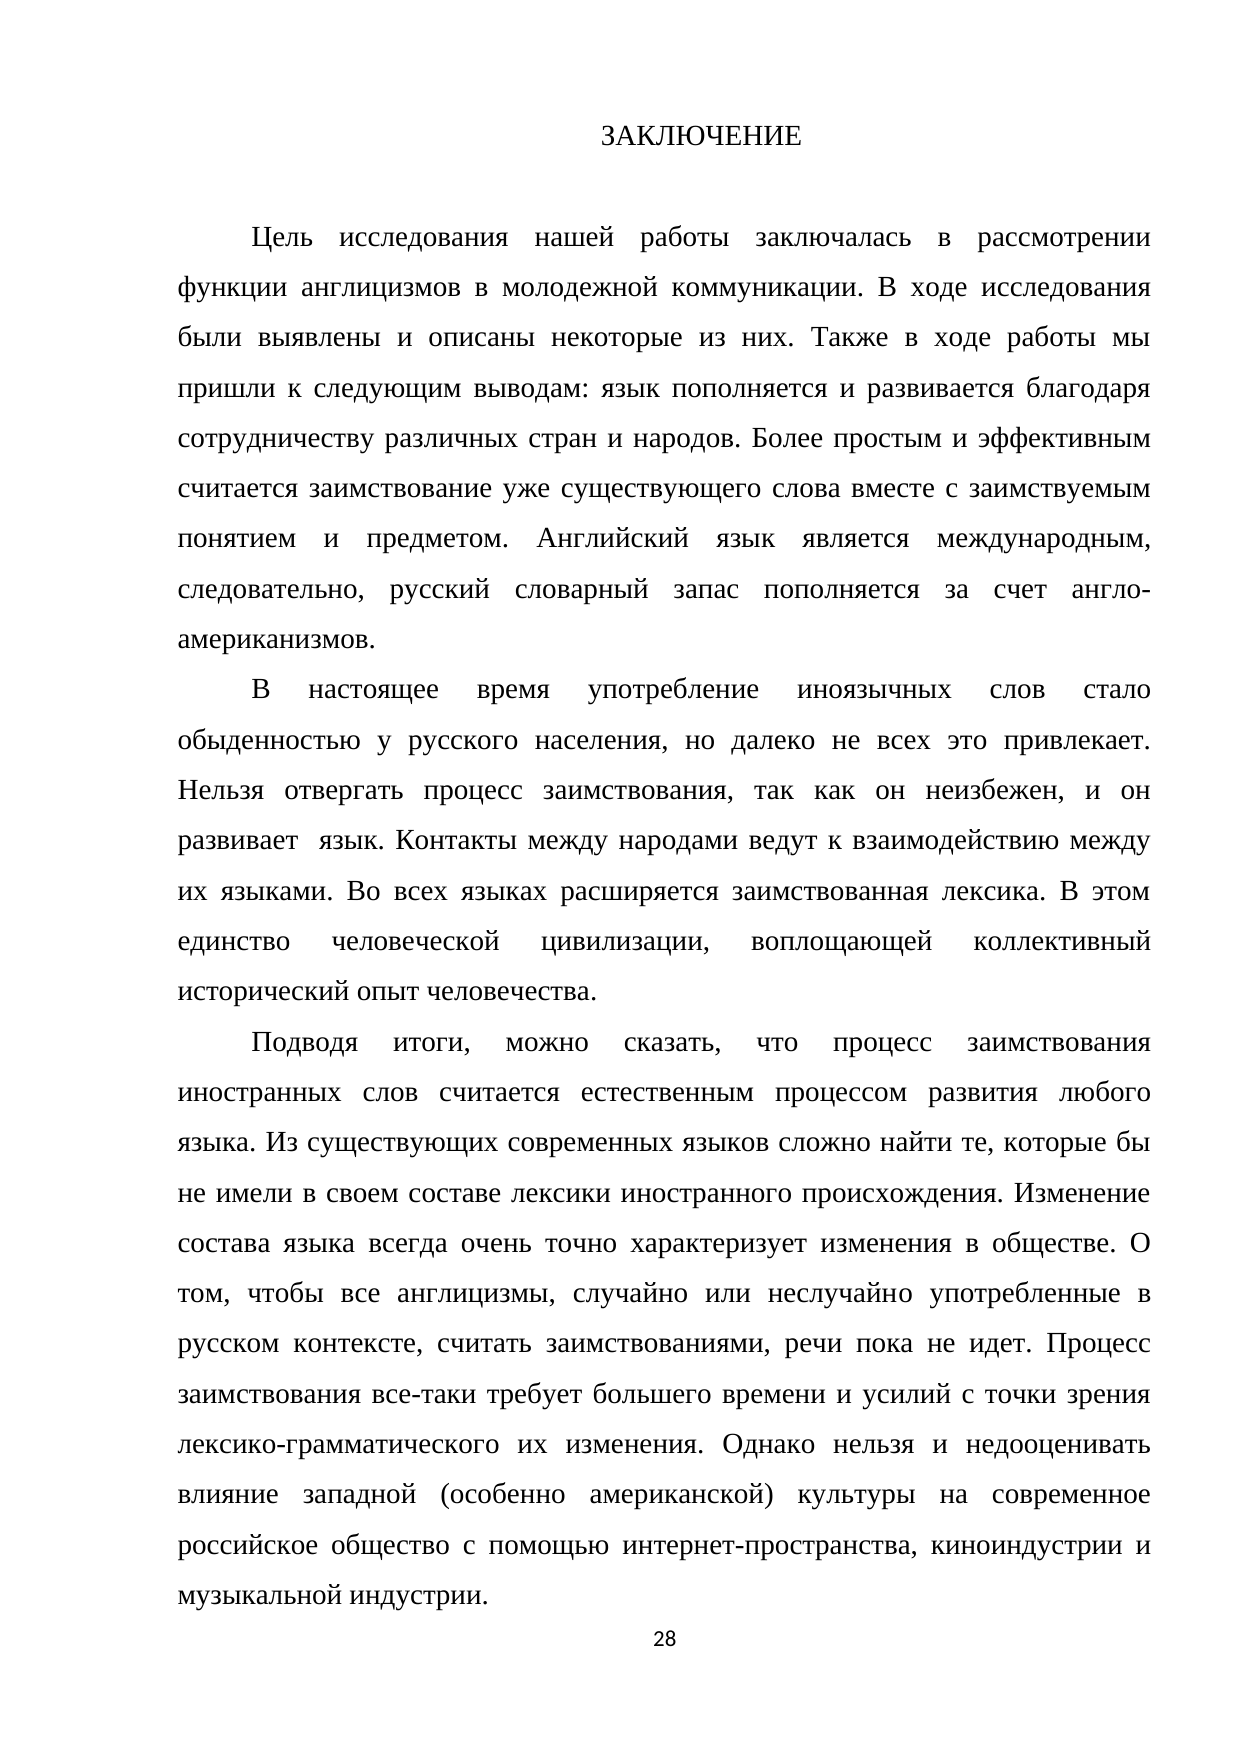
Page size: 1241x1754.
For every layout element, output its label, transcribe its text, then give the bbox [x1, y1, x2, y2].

text Цель исследования нашей работы заключалась в рассмотрении функции англицизмов в молодежной коммуникации. В ходе исследования были выявлены и описаны некоторые из них. Также в ходе работы мы пришли к следующим выводам: язык пополняется и развивается благодаря сотрудничеству различных стран и народов. Более простым и эффективным считается заимствование уже существующего слова вместе с заимствуемым понятием и предметом. Английский язык является международным, следовательно, русский словарный запас пополняется за счет англо-американизмов. [177, 219, 1152, 655]
subtitle ЗАКЛЮЧЕНИЕ [177, 118, 1152, 152]
text Подводя итоги, можно сказать, что процесс заимствования иностранных слов считается естественным процессом развития любого языка. Из существующих современных языков сложно найти те, которые бы не имели в своем составе лексики иностранного происхождения. Изменение состава языка всегда очень точно характеризует изменения в обществе. О том, чтобы все англицизмы, случайно или неслучайно употребленные в русском контексте, считать заимствованиями, речи пока не идет. Процесс заимствования все-таки требует большего времени и усилий с точки зрения лексико-грамматического их изменения. Однако нельзя и недооценивать влияние западной (особенно американской) культуры на современное российское общество с помощью интернет-пространства, киноиндустрии и музыкальной индустрии. [177, 1024, 1152, 1611]
text В настоящее время употребление иноязычных слов стало обыденностью у русского населения, но далеко не всех это привлекает. Нельзя отвергать процесс заимствования, так как он неизбежен, и он развивает язык. Контакты между народами ведут к взаимодействию между их языками. Во всех языках расширяется заимствованная лексика. В этом единство человеческой цивилизации, воплощающей коллективный исторический опыт человечества. [177, 672, 1152, 1007]
